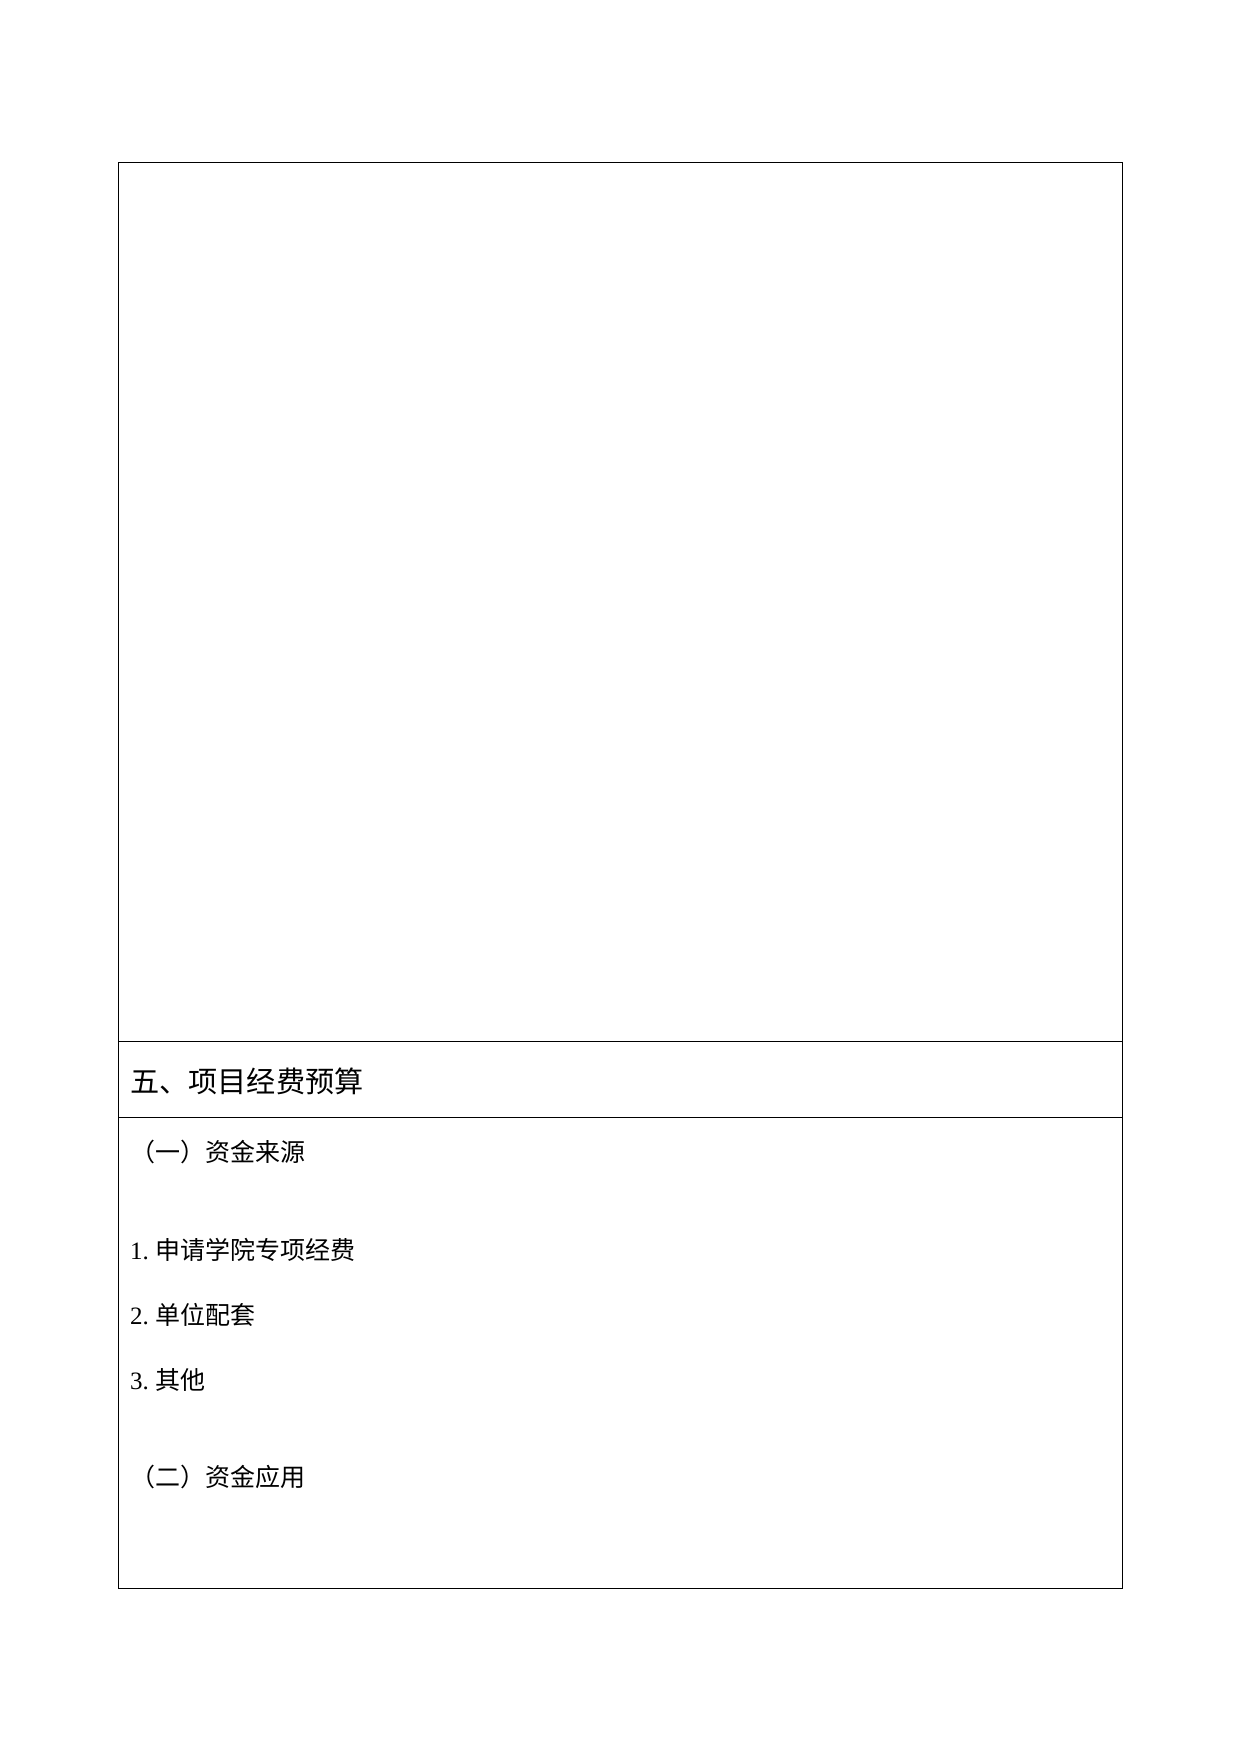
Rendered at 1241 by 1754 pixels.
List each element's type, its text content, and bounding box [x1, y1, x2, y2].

table_cell [119, 163, 1122, 1041]
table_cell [119, 1118, 1122, 1588]
table_cell 五、项目经费预算 [119, 1042, 1122, 1117]
